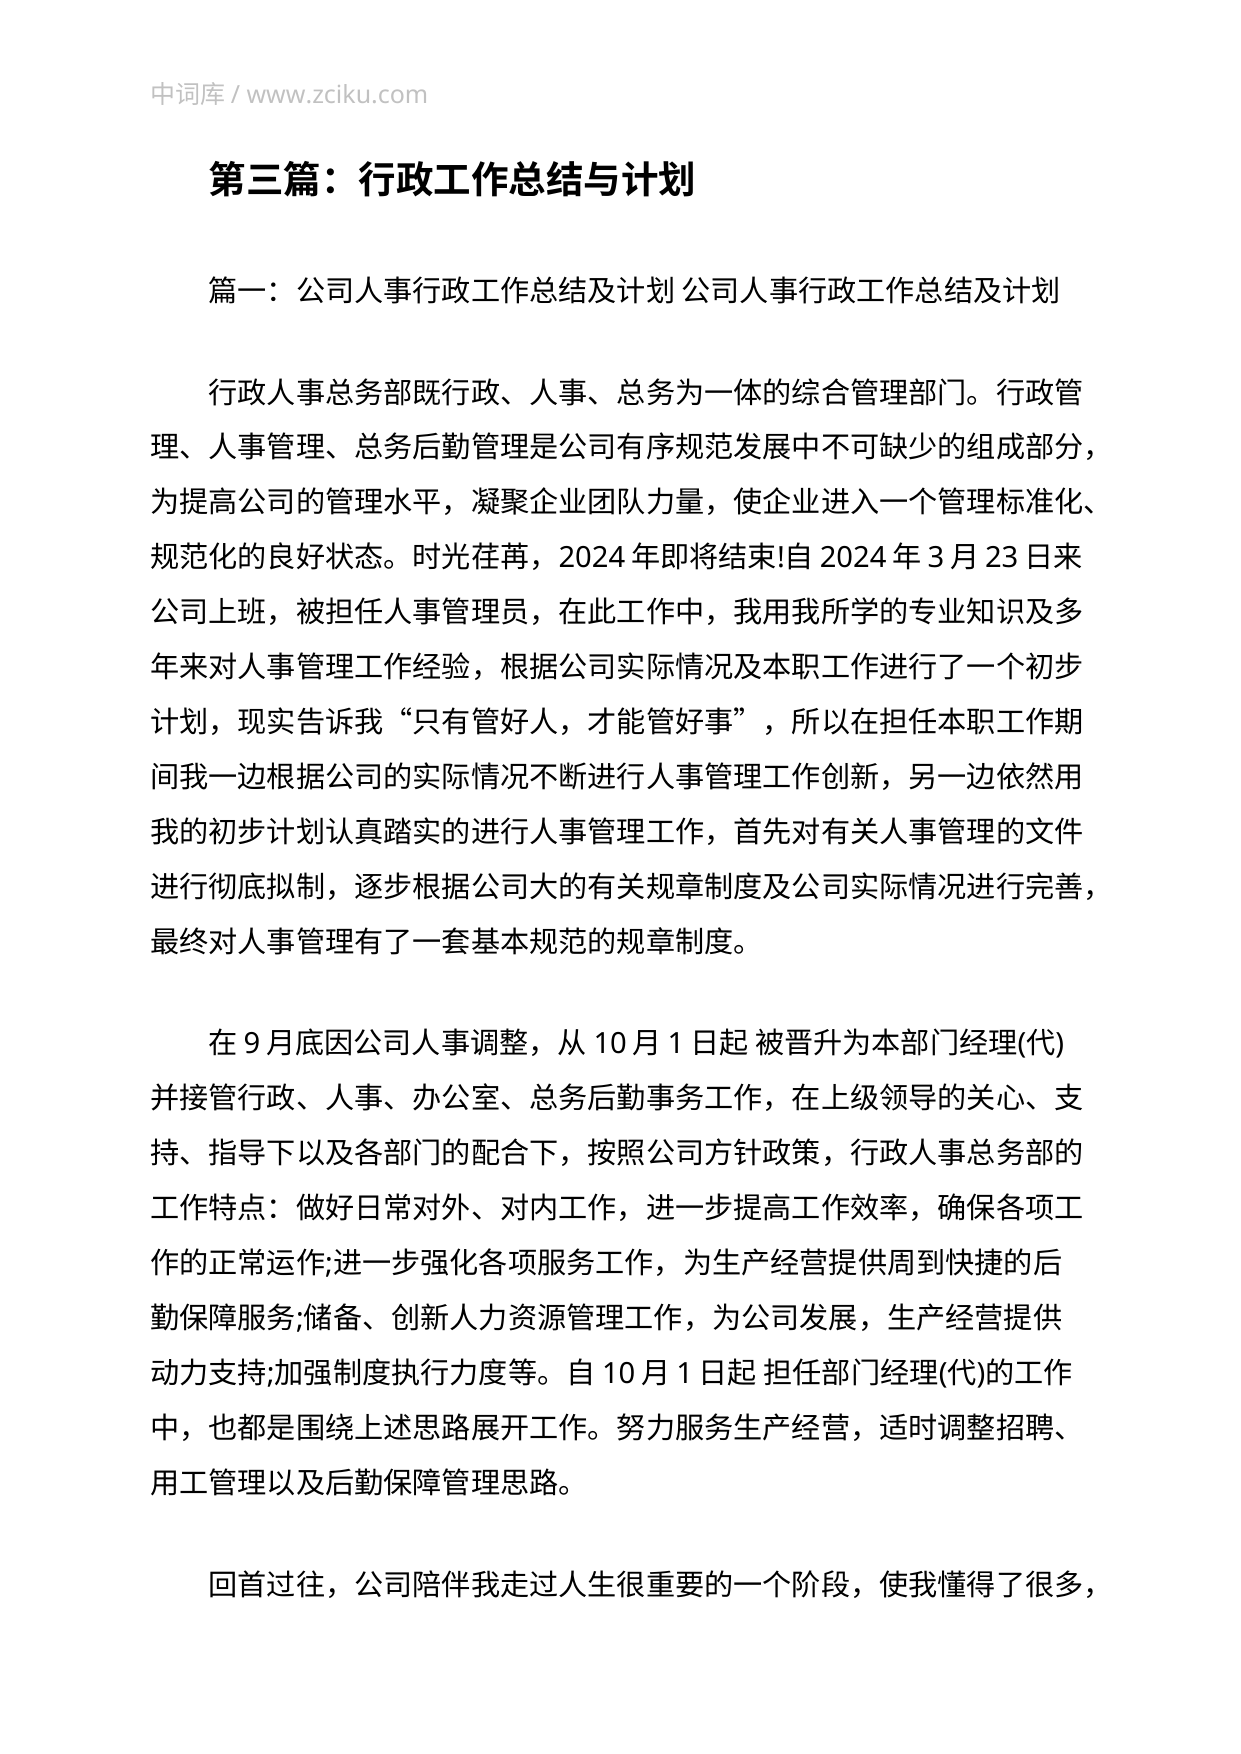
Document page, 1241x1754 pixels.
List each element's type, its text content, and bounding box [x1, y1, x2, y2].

text 第三篇：行政工作总结与计划 [150, 150, 1090, 204]
text 篇一：公司人事行政工作总结及计划 公司人事行政工作总结及计划 [150, 267, 1090, 310]
text 行政人事总务部既行政、人事、总务为一体的综合管理部门。行政管理、人事管理、总务后勤管理是公司有序规范发展中不可缺少的组成部分，为提高公司的管理水平，凝聚企业团队力量，使企业进入一个管理标准化、规范化的良好状态。时光荏苒，2024年即将结束!自2024年3月23日来公司上班，被担任人事管理员，在此工作中，我用我所学的专业知识及多年来对人事管理工作经验，根据公司实际情况及本职工作进行了一个初步计划，现实告诉我“只有管好人，才能管好事”，所以在担任本职工作期间我一边根据公司的实际情况不断进行人事管理工作创新，另一边依然用我的初步计划认真踏实的进行人事管理工作，首先对有关人事管理的文件进行彻底拟制，逐步根据公司大的有关规章制度及公司实际情况进行完善，最终对人事管理有了一套基本规范的规章制度。 [150, 369, 1090, 961]
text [150, 1561, 1090, 1604]
text 在9月底因公司人事调整，从 10月1日起 被晋升为本部门经理(代)并接管行政、人事、办公室、总务后勤事务工作，在上级领导的关心、支持、指导下以及各部门的配合下，按照公司方针政策，行政人事总务部的工作特点：做好日常对外、对内工作，进一步提高工作效率，确保各项工作的正常运作;进一步强化各项服务工作，为生产经营提供周到快捷的后勤保障服务;储备、创新人力资源管理工作，为公司发展，生产经营提供动力支持;加强制度执行力度等。自 10月1日起 担任部门经理(代)的工作中，也都是围绕上述思路展开工作。努力服务生产经营，适时调整招聘、用工管理以及后勤保障管理思路。 [150, 1020, 1090, 1502]
